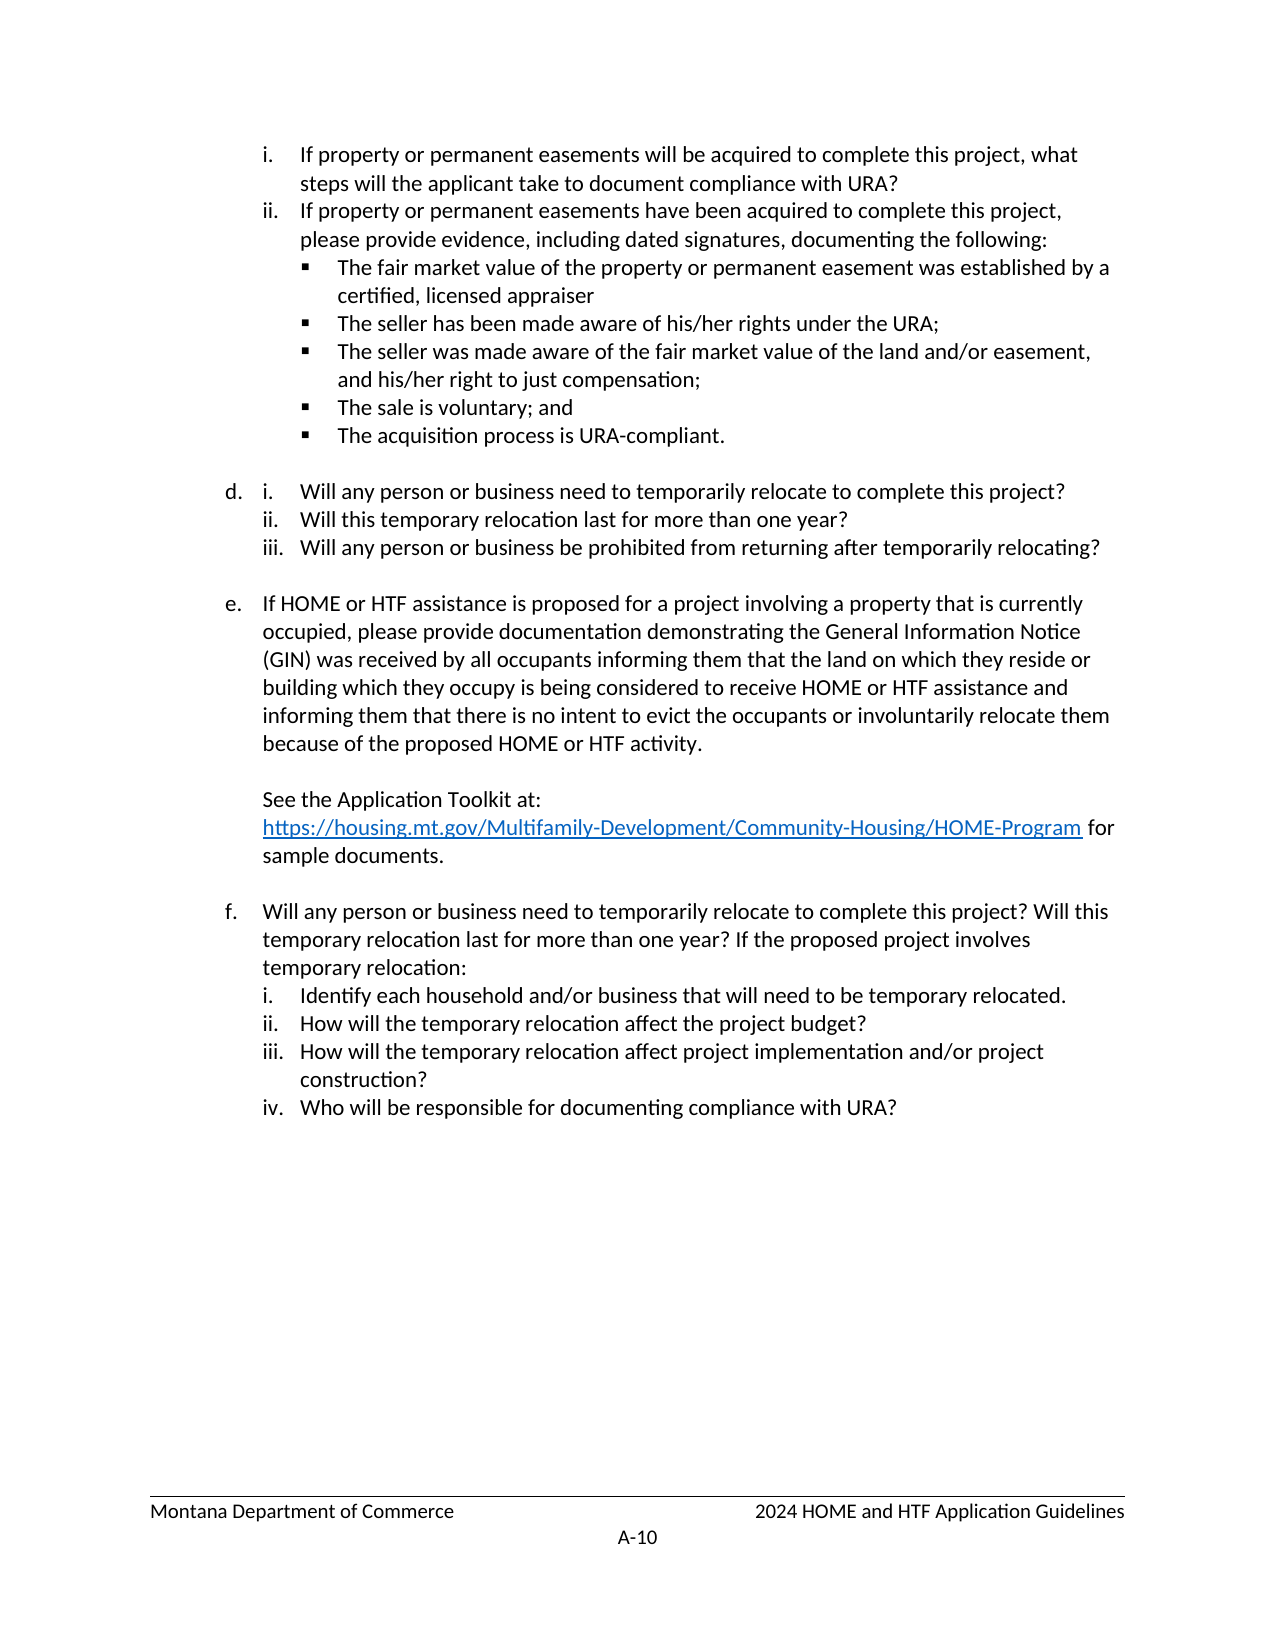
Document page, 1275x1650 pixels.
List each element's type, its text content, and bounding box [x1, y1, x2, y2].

text i. Identify each household and/or business that will need to be temporary relocated. [262, 981, 1125, 1009]
text iii. Will any person or business be prohibited from returning after temporarily relocating? [262, 533, 1125, 561]
text d. i. Will any person or business need to temporarily relocate to complete this project? [225, 477, 1125, 505]
list The seller has been made aware of his/her rights under the URA; [300, 309, 1125, 337]
text i. If property or permanent easements will be acquired to complete this project, what steps will the applicant take to document compliance with URA? [262, 141, 1125, 197]
text f. Will any person or business need to temporarily relocate to complete this project? Will this temporary relocation last for more than one year? If the proposed project involves temporary relocation: [225, 897, 1125, 981]
list The sale is voluntary; and [300, 393, 1125, 421]
text iii. How will the temporary relocation affect project implementation and/or project construction? [262, 1037, 1125, 1093]
text e. If HOME or HTF assistance is proposed for a project involving a property that is currently occupied, please provide documentation demonstrating the General Information Notice (GIN) was received by all occupants informing them that the land on which they reside or building which they occupy is being considered to receive HOME or HTF assistance and informing them that there is no intent to evict the occupants or involuntarily relocate them because of the proposed HOME or HTF activity. [225, 589, 1125, 757]
text iv. Who will be responsible for documenting compliance with URA? [262, 1093, 1125, 1121]
list The seller was made aware of the fair market value of the land and/or easement, and his/her right to just compensation; [300, 337, 1125, 393]
text See the Application Toolkit at: https://housing.mt.gov/Multifamily-Development/Community-Housing/HOME-Program for sample documents. [262, 785, 1125, 869]
text ii. If property or permanent easements have been acquired to complete this project, please provide evidence, including dated signatures, documenting the following: [262, 197, 1125, 253]
list The fair market value of the property or permanent easement was established by a certified, licensed appraiser [300, 253, 1125, 309]
text ii. Will this temporary relocation last for more than one year? [262, 505, 1125, 533]
list The acquisition process is URA-compliant. [300, 421, 1125, 449]
text ii. How will the temporary relocation affect the project budget? [262, 1009, 1125, 1037]
